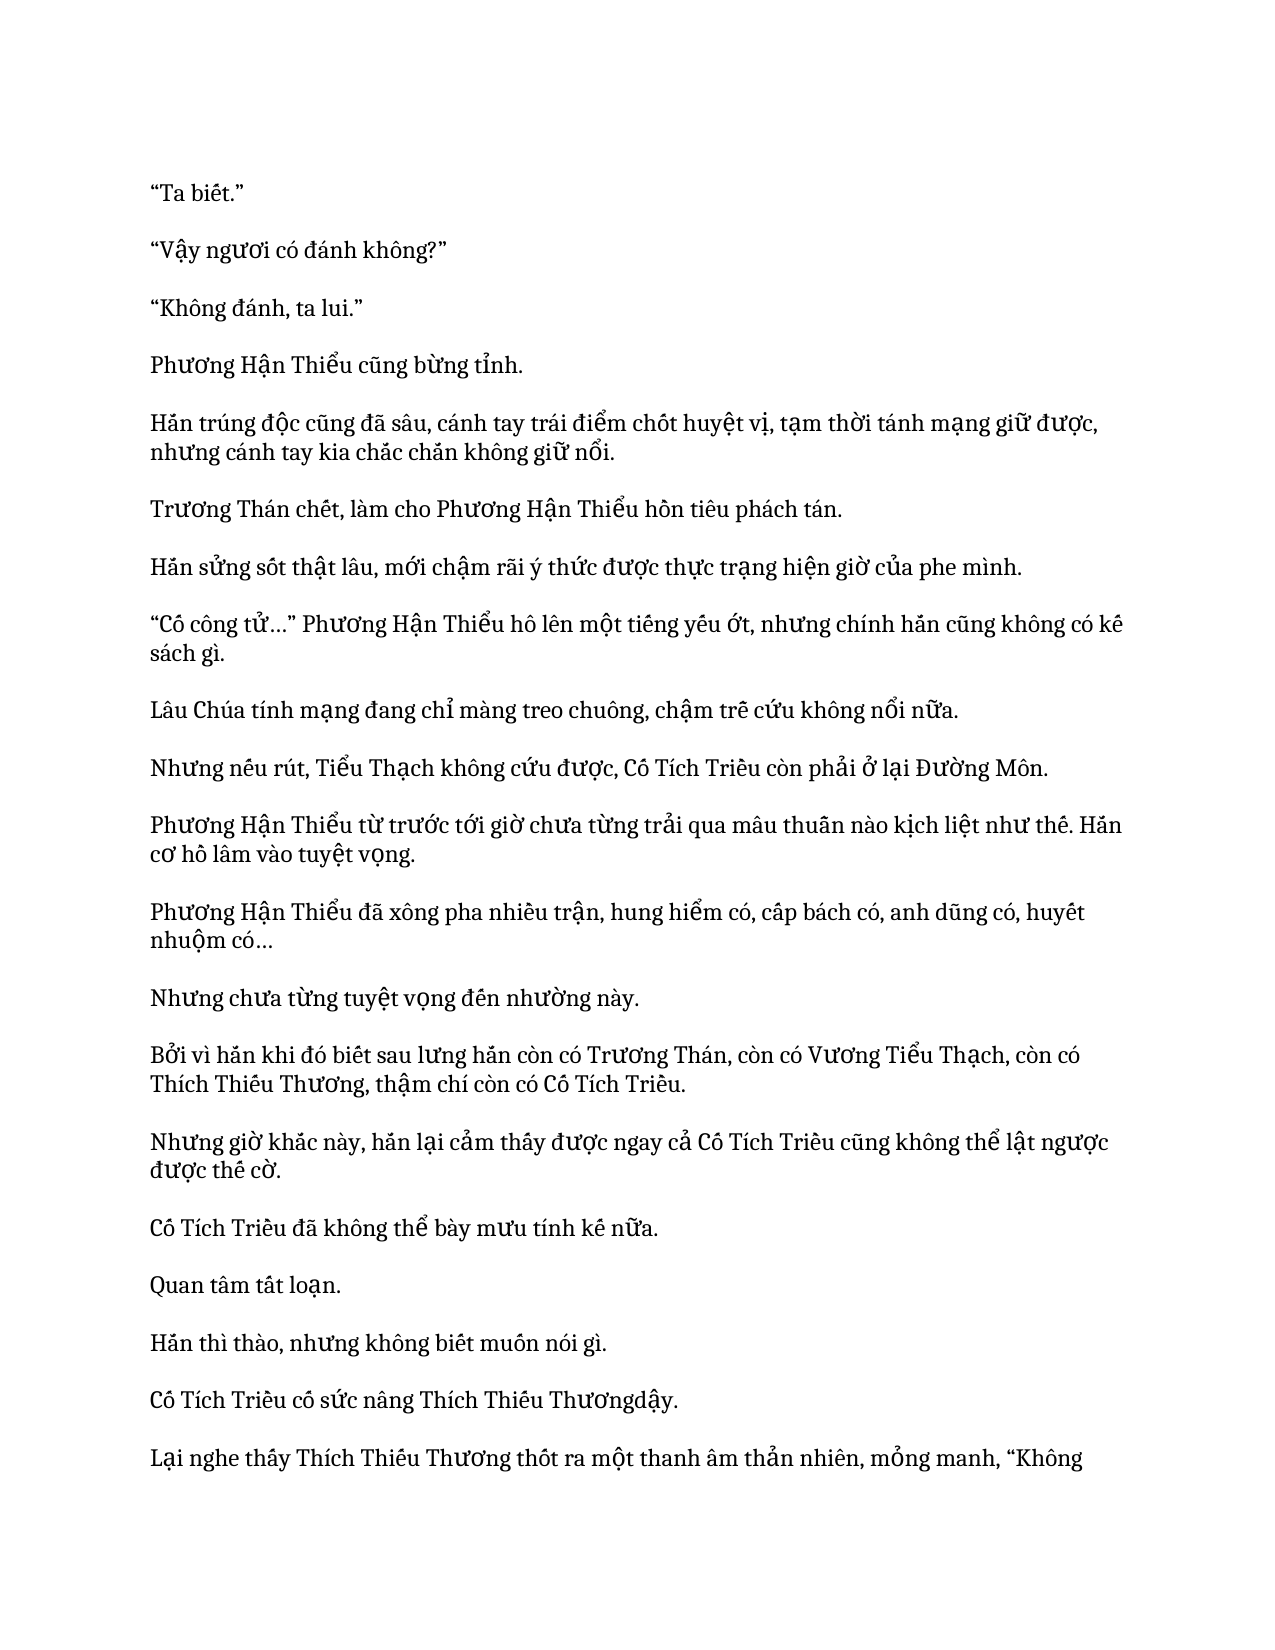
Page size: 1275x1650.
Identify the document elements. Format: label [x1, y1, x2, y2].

text [150, 150, 1125, 1472]
